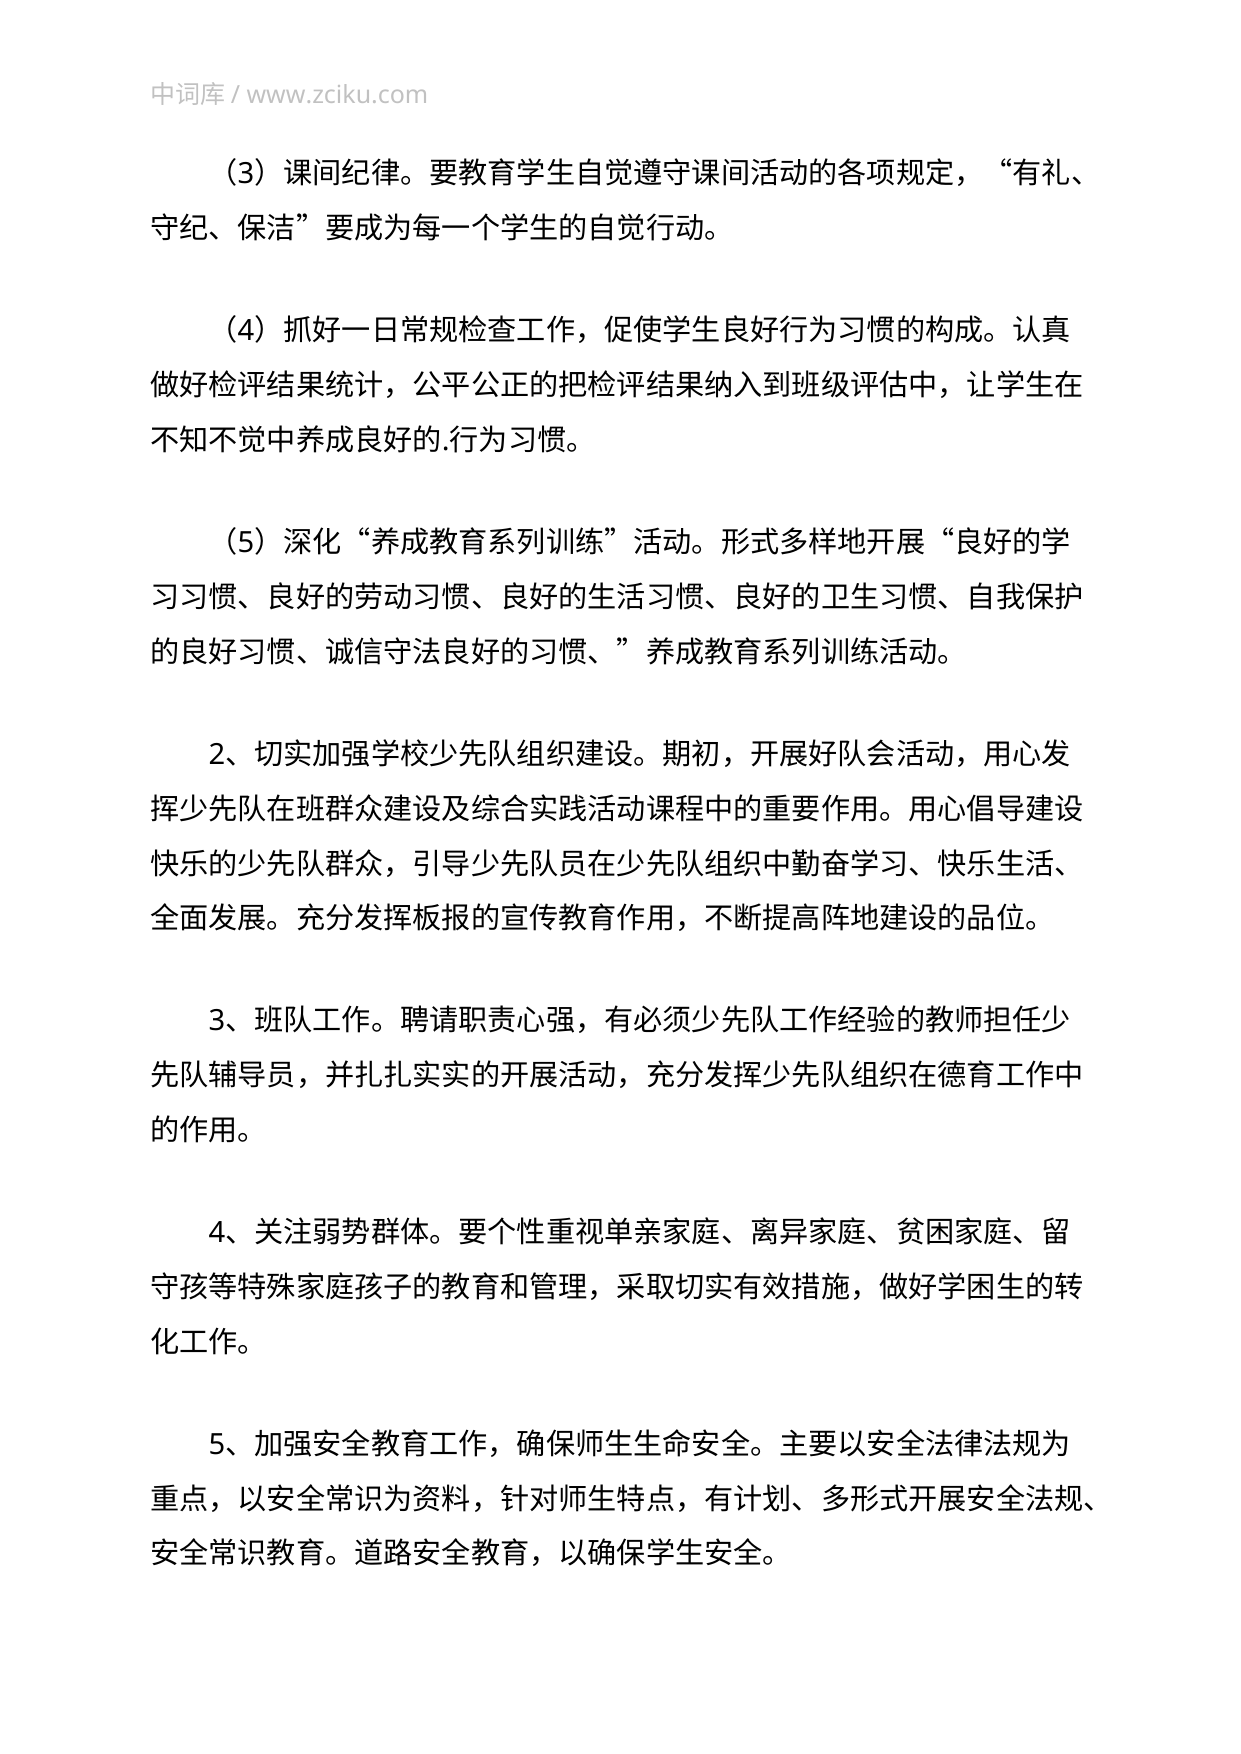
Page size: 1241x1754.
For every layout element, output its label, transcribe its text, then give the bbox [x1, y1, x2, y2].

text 2、切实加强学校少先队组织建设。期初，开展好队会活动，用心发挥少先队在班群众建设及综合实践活动课程中的重要作用。用心倡导建设快乐的少先队群众，引导少先队员在少先队组织中勤奋学习、快乐生活、全面发展。充分发挥板报的宣传教育作用，不断提高阵地建设的品位。 [150, 730, 1090, 937]
text （5）深化“养成教育系列训练”活动。形式多样地开展“良好的学习习惯、良好的劳动习惯、良好的生活习惯、良好的卫生习惯、自我保护的良好习惯、诚信守法良好的习惯、”养成教育系列训练活动。 [150, 519, 1090, 671]
text 5、加强安全教育工作，确保师生生命安全。主要以安全法律法规为重点，以安全常识为资料，针对师生特点，有计划、多形式开展安全法规、安全常识教育。道路安全教育，以确保学生安全。 [150, 1420, 1090, 1572]
text （3）课间纪律。要教育学生自觉遵守课间活动的各项规定，“有礼、守纪、保洁”要成为每一个学生的自觉行动。 [150, 150, 1090, 247]
text （4）抓好一日常规检查工作，促使学生良好行为习惯的构成。认真做好检评结果统计，公平公正的把检评结果纳入到班级评估中，让学生在不知不觉中养成良好的.行为习惯。 [150, 307, 1090, 459]
text 4、关注弱势群体。要个性重视单亲家庭、离异家庭、贫困家庭、留守孩等特殊家庭孩子的教育和管理，采取切实有效措施，做好学困生的转化工作。 [150, 1208, 1090, 1361]
text 3、班队工作。聘请职责心强，有必须少先队工作经验的教师担任少先队辅导员，并扎扎实实的开展活动，充分发挥少先队组织在德育工作中的作用。 [150, 997, 1090, 1149]
